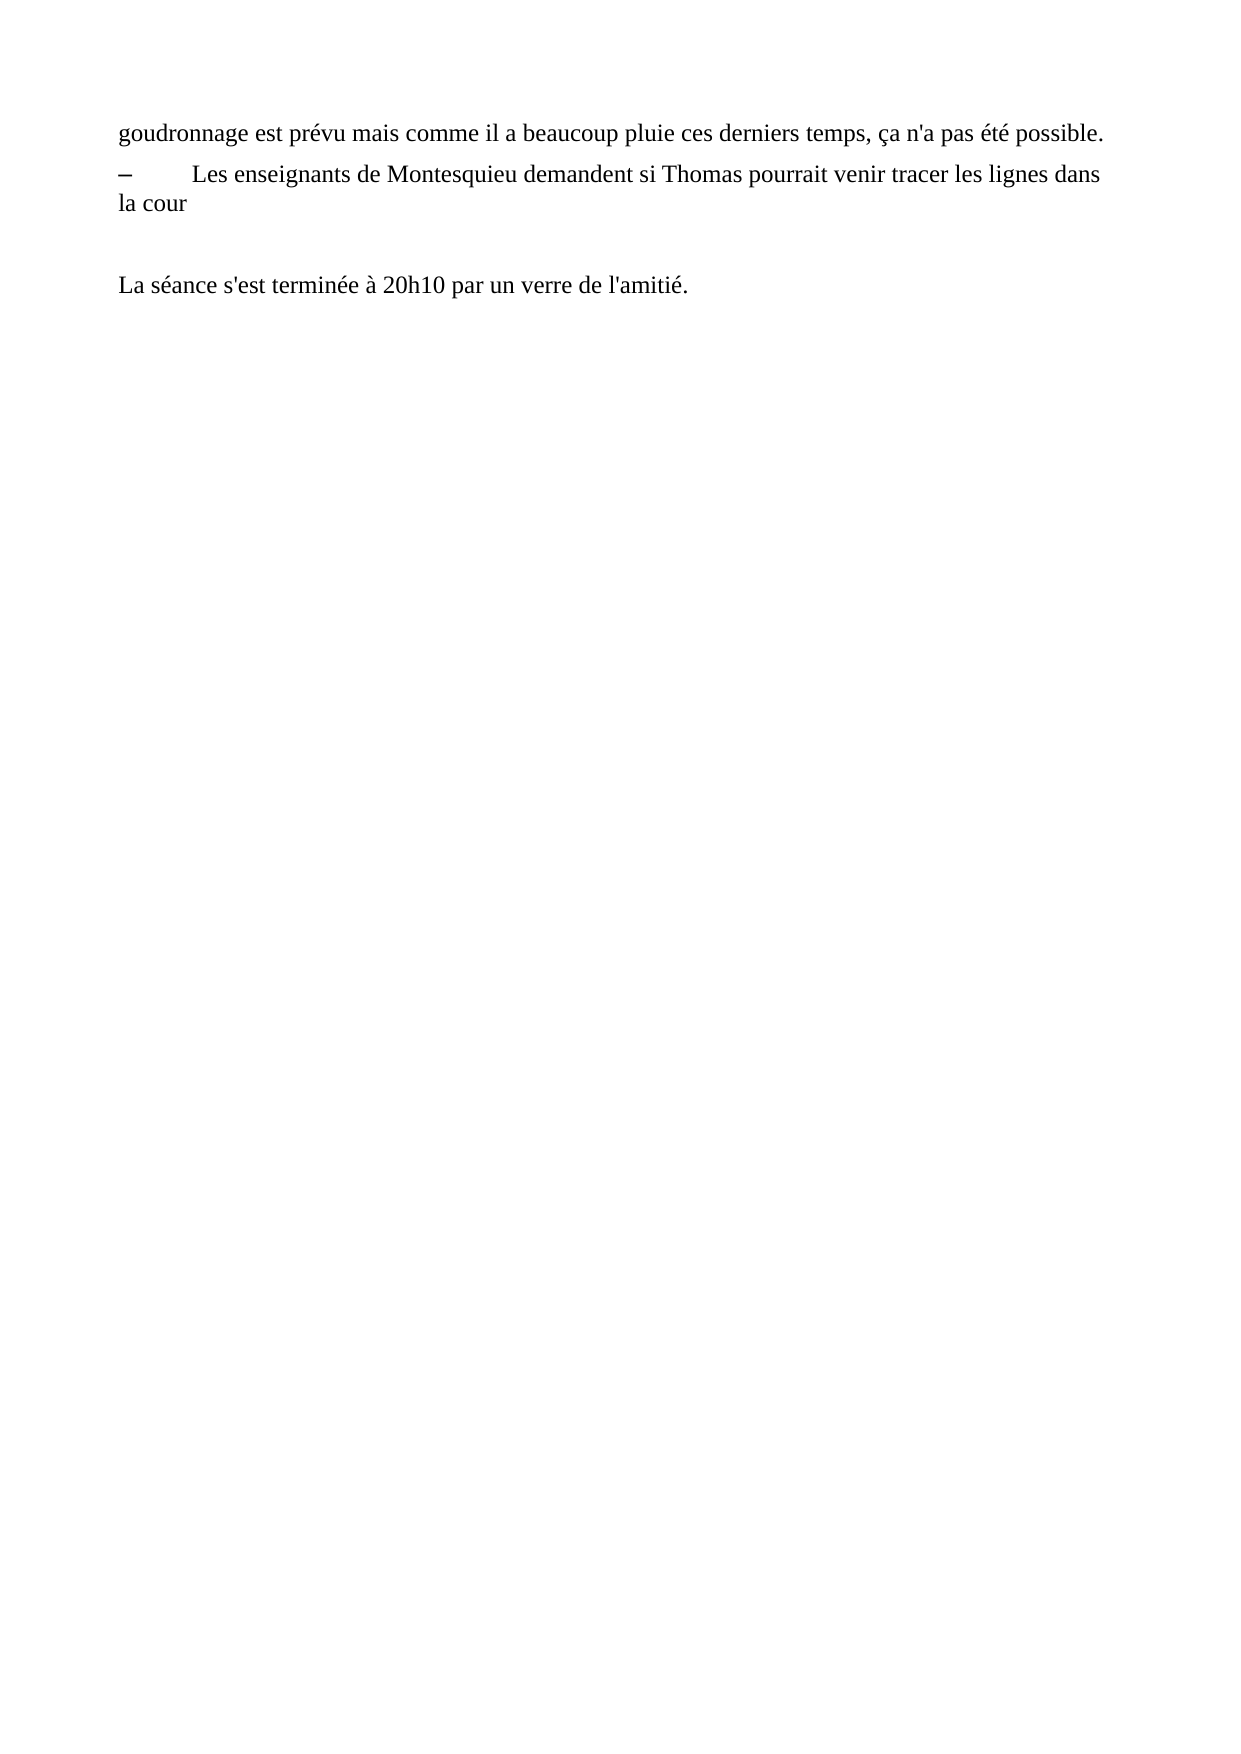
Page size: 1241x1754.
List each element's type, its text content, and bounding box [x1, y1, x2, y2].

list Les enseignants de Montesquieu demandent si Thomas pourrait venir tracer les lignes dans la cour [118, 159, 1122, 217]
text La séance s'est terminée à 20h10 par un verre de l'amitié. [118, 271, 1122, 299]
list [118, 118, 1122, 147]
